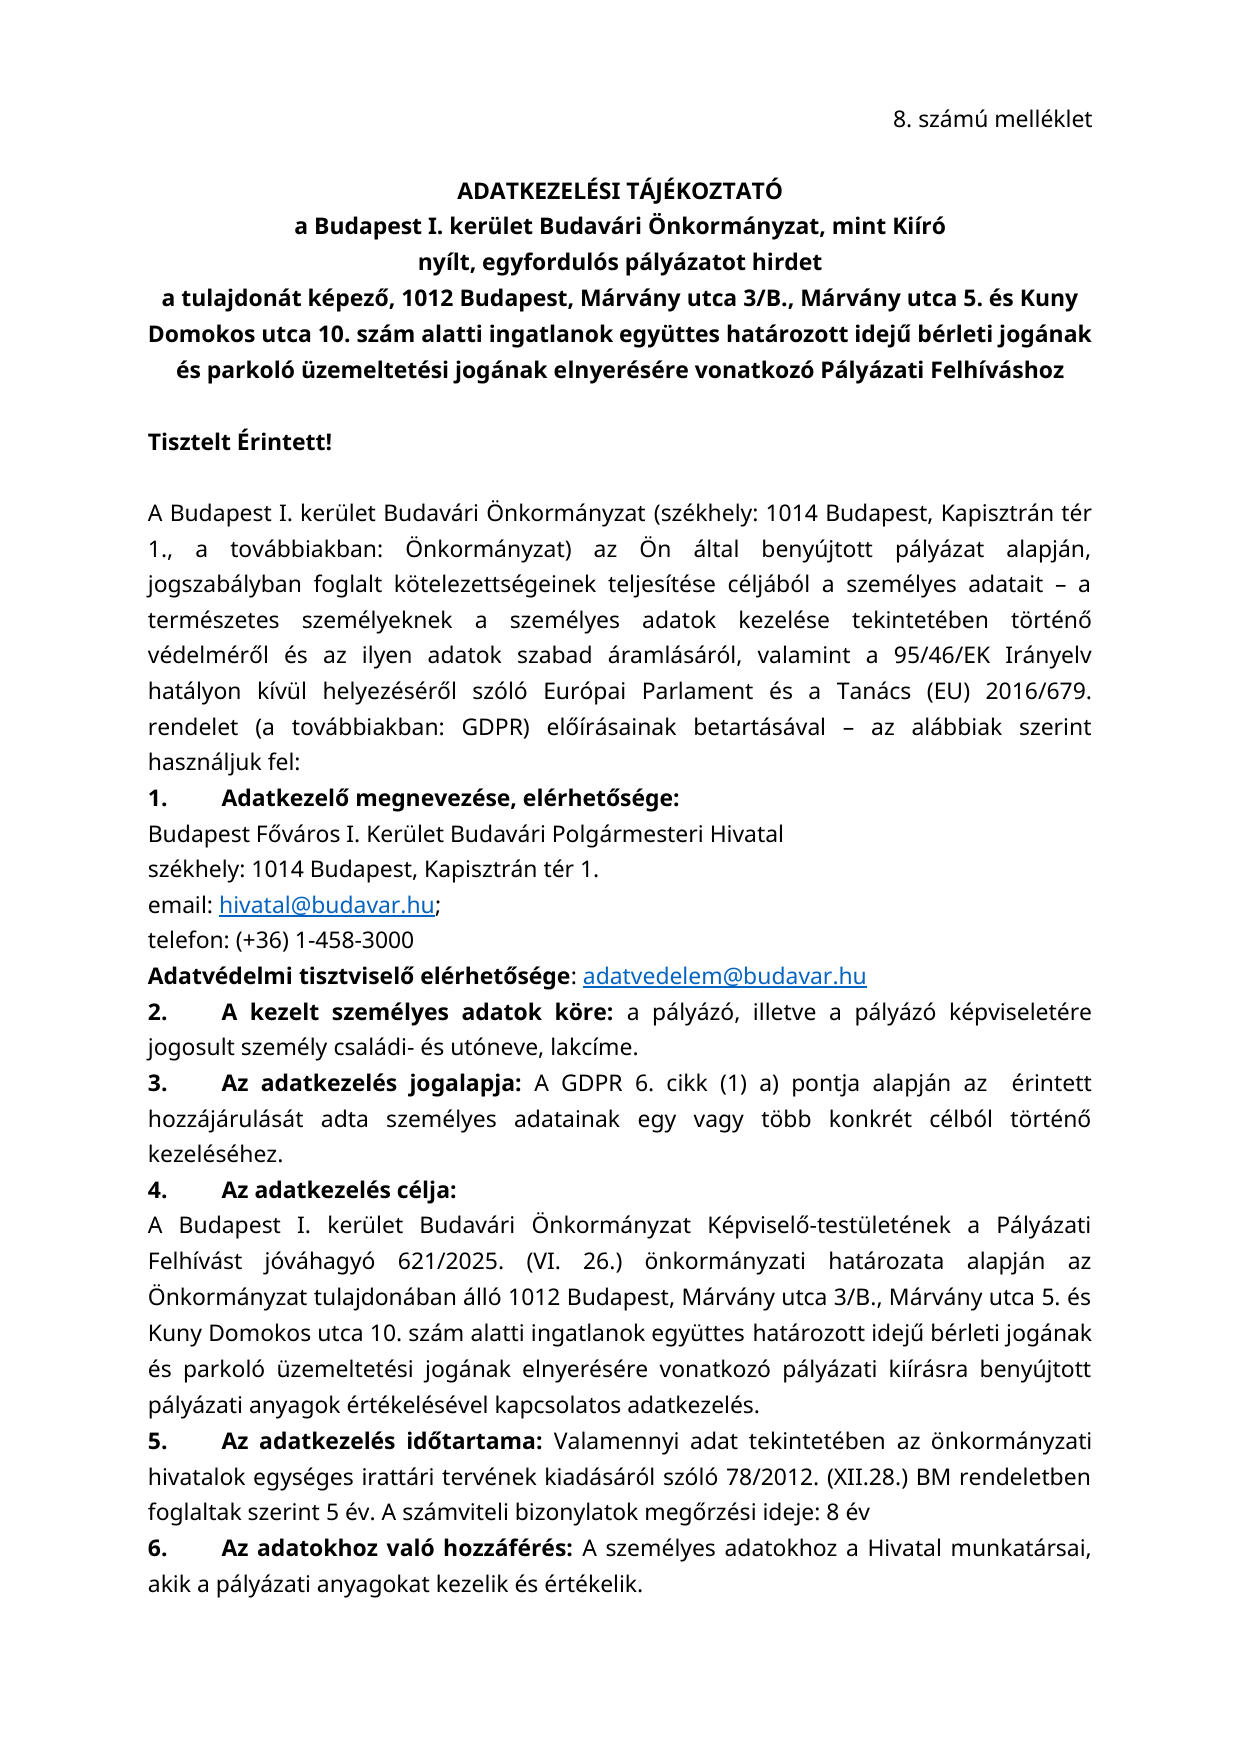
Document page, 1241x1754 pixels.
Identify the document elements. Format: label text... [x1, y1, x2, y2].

list Az adatkezelés jogalapja: A GDPR 6. cikk (1) a) pontja alapján az érintett hozzájárulását adta személyes adatainak egy vagy több konkrét célból történő kezeléséhez. [148, 1067, 1092, 1169]
text telefon: (+36) 1-458-3000 [148, 924, 1092, 956]
text A Budapest I. kerület Budavári Önkormányzat Képviselő-testületének a Pályázati Felhívást jóváhagyó 621/2025. (VI. 26.) önkormányzati határozata alapján az Önkormányzat tulajdonában álló 1012 Budapest, Márvány utca 3/B., Márvány utca 5. és Kuny Domokos utca 10. szám alatti ingatlanok együttes határozott idejű bérleti jogának és parkoló üzemeltetési jogának elnyerésére vonatkozó pályázati kiírásra benyújtott pályázati anyagok értékelésével kapcsolatos adatkezelés. [148, 1209, 1092, 1420]
list Az adatokhoz való hozzáférés: A személyes adatokhoz a Hivatal munkatársai, akik a pályázati anyagokat kezelik és értékelik. [148, 1532, 1092, 1599]
list Az adatkezelés időtartama: Valamennyi adat tekintetében az önkormányzati hivatalok egységes irattári tervének kiadásáról szóló 78/2012. (XII.28.) BM rendeletben foglaltak szerint 5 év. A számviteli bizonylatok megőrzési ideje: 8 év [148, 1425, 1092, 1527]
text Adatvédelmi tisztviselő elérhetősége: adatvedelem@budavar.hu [148, 960, 1092, 991]
list Az adatkezelés célja: [148, 1174, 1092, 1205]
text 8. számú melléklet [148, 103, 1092, 135]
text email: hivatal@budavar.hu; [148, 889, 1092, 920]
text a tulajdonát képező, 1012 Budapest, Márvány utca 3/B., Márvány utca 5. és Kuny Domokos utca 10. szám alatti ingatlanok együttes határozott idejű bérleti jogának és parkoló üzemeltetési jogának elnyerésére vonatkozó Pályázati Felhíváshoz [148, 282, 1092, 385]
text székhely: 1014 Budapest, Kapisztrán tér 1. [148, 853, 1092, 884]
text nyílt, egyfordulós pályázatot hirdet [148, 246, 1092, 277]
text ADATKEZELÉSI TÁJÉKOZTATÓ [148, 175, 1092, 206]
text a Budapest I. kerület Budavári Önkormányzat, mint Kiíró [148, 210, 1092, 242]
text Budapest Főváros I. Kerület Budavári Polgármesteri Hivatal [148, 817, 1092, 849]
text Tisztelt Érintett! [148, 426, 1092, 457]
list A kezelt személyes adatok köre: a pályázó, illetve a pályázó képviseletére jogosult személy családi- és utóneve, lakcíme. [148, 996, 1092, 1062]
text A Budapest I. kerület Budavári Önkormányzat (székhely: 1014 Budapest, Kapisztrán tér 1., a továbbiakban: Önkormányzat) az Ön által benyújtott pályázat alapján, jogszabályban foglalt kötelezettségeinek teljesítése céljából a személyes adatait – a természetes személyeknek a személyes adatok kezelése tekintetében történő védelméről és az ilyen adatok szabad áramlásáról, valamint a 95/46/EK Irányelv hatályon kívül helyezéséről szóló Európai Parlament és a Tanács (EU) 2016/679. rendelet (a továbbiakban: GDPR) előírásainak betartásával – az alábbiak szerint használjuk fel: [148, 497, 1092, 777]
list Adatkezelő megnevezése, elérhetősége: [148, 782, 1092, 813]
